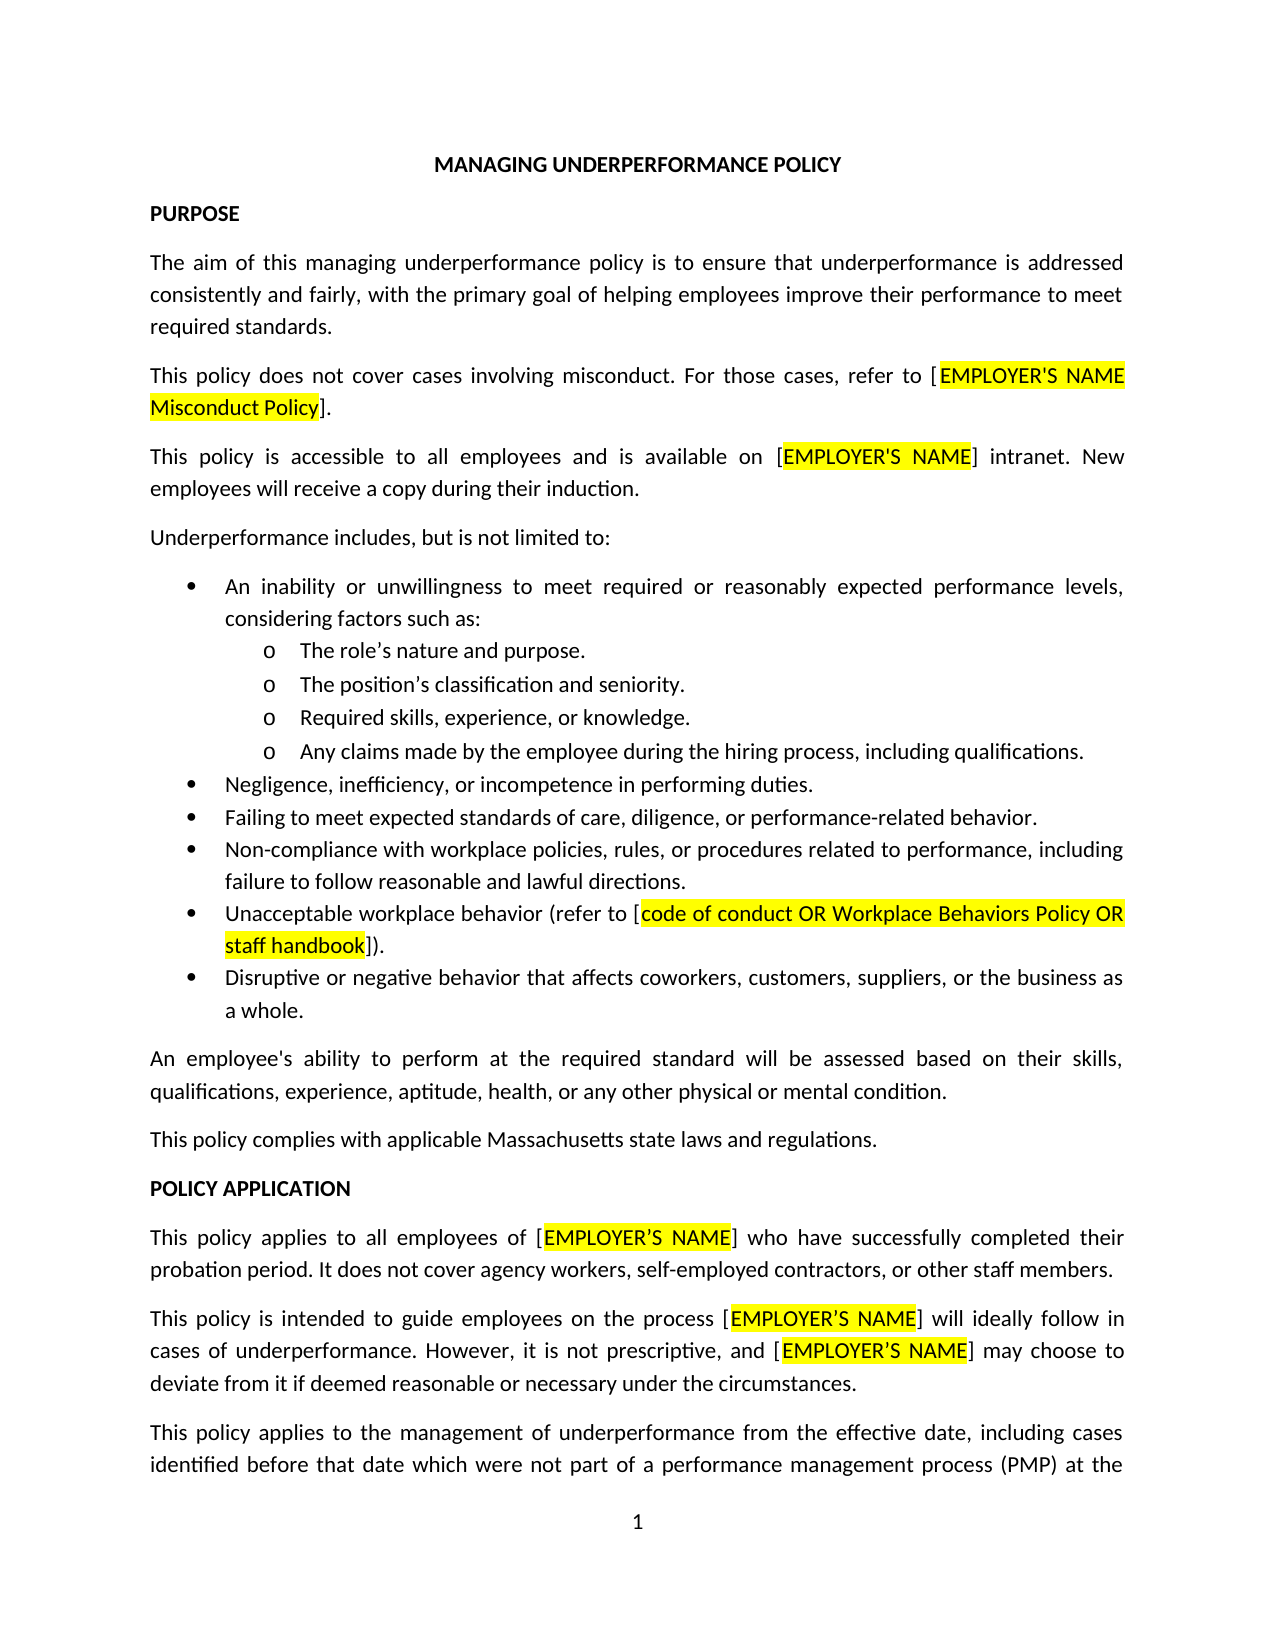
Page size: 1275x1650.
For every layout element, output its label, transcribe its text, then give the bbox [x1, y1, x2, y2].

text This policy applies to all employees of [EMPLOYER’S NAME] who have successfully completed their probation period. It does not cover agency workers, self-employed contractors, or other staff members. [150, 1223, 1125, 1283]
text Underperformance includes, but is not limited to: [150, 523, 1125, 551]
text This policy is intended to guide employees on the process [EMPLOYER’S NAME] will ideally follow in cases of underperformance. However, it is not prescriptive, and [EMPLOYER’S NAME] may choose to deviate from it if deemed reasonable or necessary under the circumstances. [150, 1304, 1125, 1397]
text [150, 1418, 1125, 1478]
text This policy is accessible to all employees and is available on [EMPLOYER'S NAME] intranet. New employees will receive a copy during their induction. [150, 442, 1125, 502]
list An inability or unwillingness to meet required or reasonably expected performance levels, considering factors such as: [187, 572, 1125, 632]
list Required skills, experience, or knowledge. [262, 703, 1125, 732]
text This policy does not cover cases involving misconduct. For those cases, refer to [EMPLOYER'S NAME Misconduct Policy]. [150, 361, 1125, 421]
list Non-compliance with workplace policies, rules, or procedures related to performance, including failure to follow reasonable and lawful directions. [187, 835, 1125, 895]
text The aim of this managing underperformance policy is to ensure that underperformance is addressed consistently and fairly, with the primary goal of helping employees improve their performance to meet required standards. [150, 248, 1125, 340]
list The role’s nature and purpose. [262, 636, 1125, 665]
list Any claims made by the employee during the hiring process, including qualifications. [262, 737, 1125, 766]
text PURPOSE [150, 199, 1125, 227]
list Disruptive or negative behavior that affects coworkers, customers, suppliers, or the business as a whole. [187, 963, 1125, 1024]
list Negligence, inefficiency, or incompetence in performing duties. [187, 770, 1125, 798]
list The position’s classification and seniority. [262, 670, 1125, 699]
text An employee's ability to perform at the required standard will be assessed based on their skills, qualifications, experience, aptitude, health, or any other physical or mental condition. [150, 1044, 1125, 1105]
text POLICY APPLICATION [150, 1174, 1125, 1202]
text This policy complies with applicable Massachusetts state laws and regulations. [150, 1126, 1125, 1154]
list Unacceptable workplace behavior (refer to [code of conduct OR Workplace Behaviors Policy OR staff handbook]). [187, 899, 1125, 959]
list Failing to meet expected standards of care, diligence, or performance-related behavior. [187, 803, 1125, 831]
text MANAGING UNDERPERFORMANCE POLICY [150, 150, 1125, 178]
